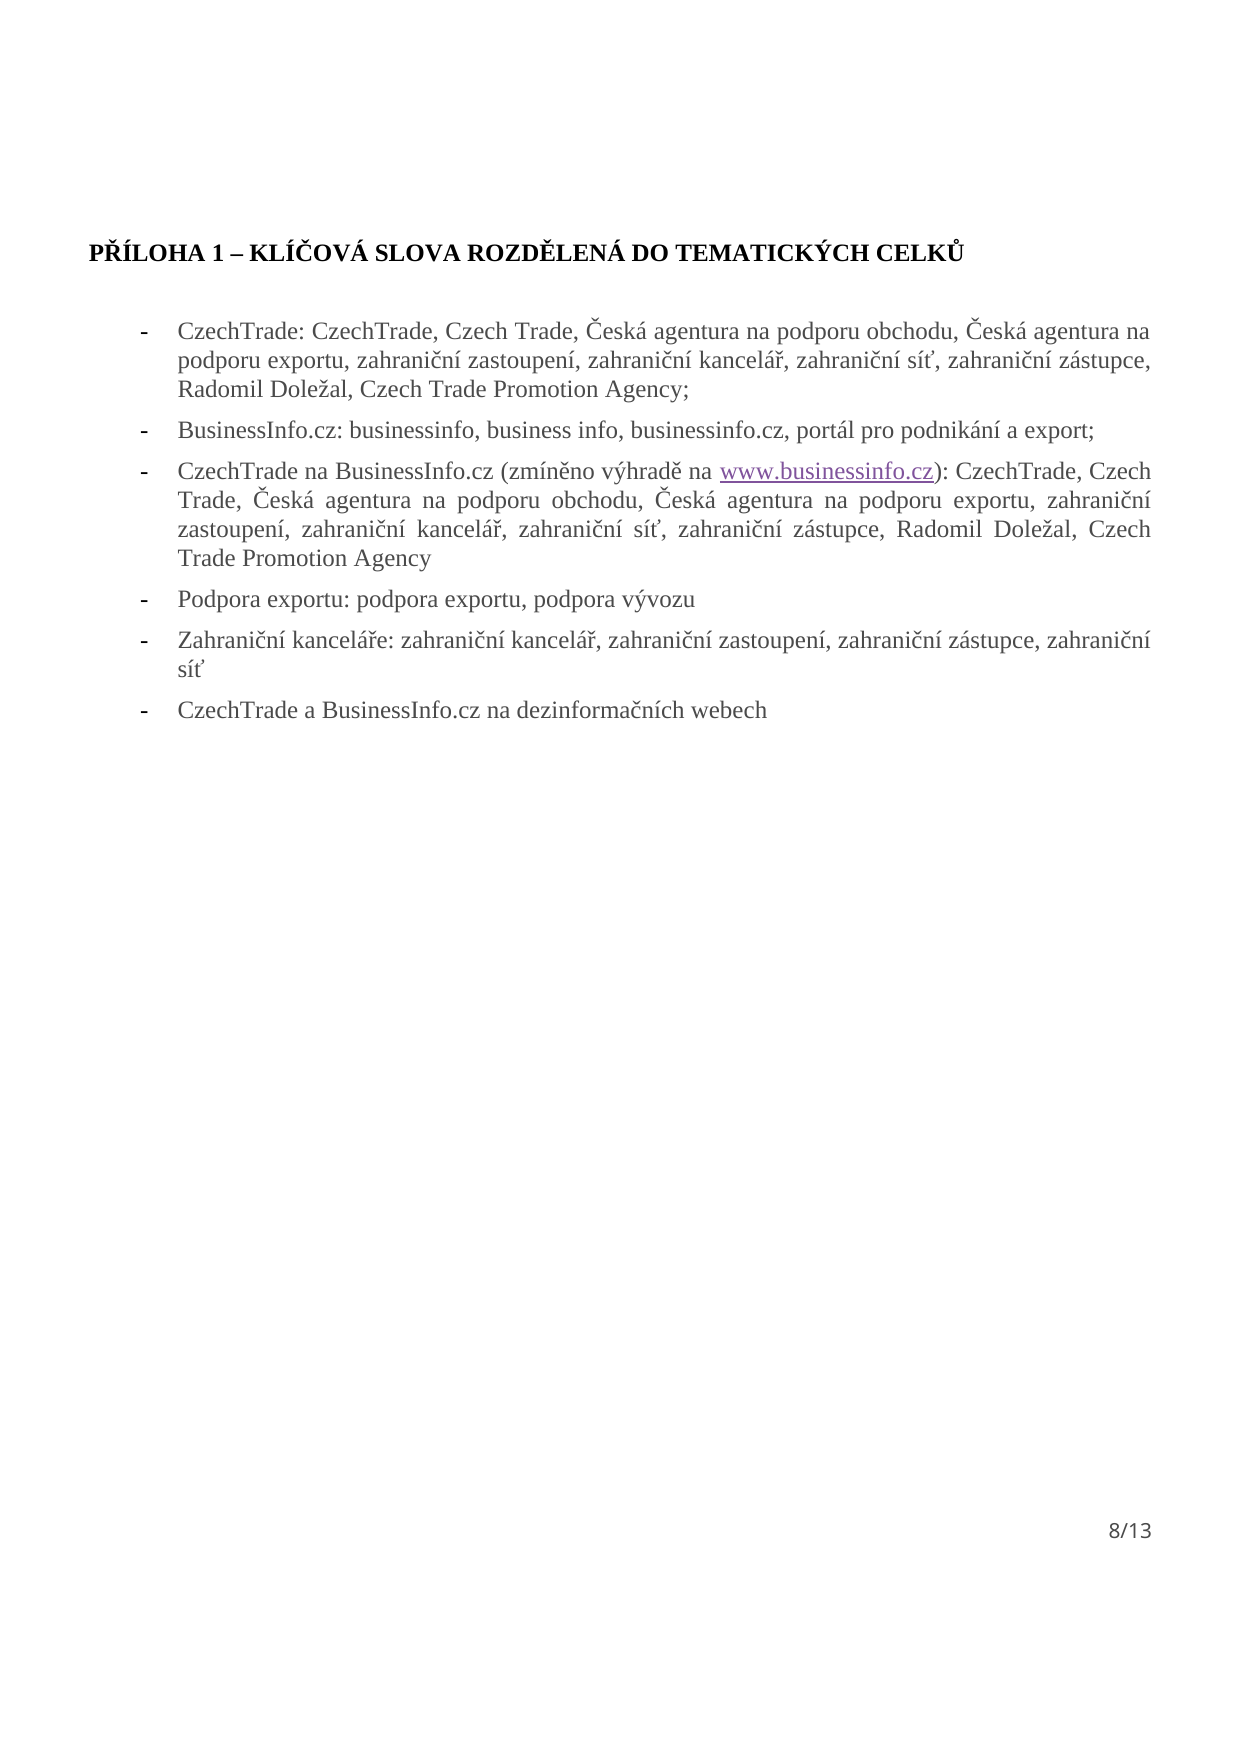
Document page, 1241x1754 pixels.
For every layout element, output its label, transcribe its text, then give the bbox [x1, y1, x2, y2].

list Zahraniční kanceláře: zahraniční kancelář, zahraniční zastoupení, zahraniční zástupce, zahraniční síť [140, 625, 1152, 683]
list BusinessInfo.cz: businessinfo, business info, businessinfo.cz, portál pro podnikání a export; [140, 415, 1152, 444]
list CzechTrade a BusinessInfo.cz na dezinformačních webech [140, 695, 1152, 724]
list CzechTrade: CzechTrade, Czech Trade, Česká agentura na podporu obchodu, Česká agentura na podporu exportu, zahraniční zastoupení, zahraniční kancelář, zahraniční síť, zahraniční zástupce, Radomil Doležal, Czech Trade Promotion Agency; [140, 316, 1152, 403]
text Příloha 1 – klíčová slova rozdělená do tematických celků [89, 238, 1152, 266]
list CzechTrade na BusinessInfo.cz (zmíněno výhradě na www.businessinfo.cz): CzechTrade, Czech Trade, Česká agentura na podporu obchodu, Česká agentura na podporu exportu, zahraniční zastoupení, zahraniční kancelář, zahraniční síť, zahraniční zástupce, Radomil Doležal, Czech Trade Promotion Agency [140, 456, 1152, 571]
list Podpora exportu: podpora exportu, podpora vývozu [140, 584, 1152, 613]
